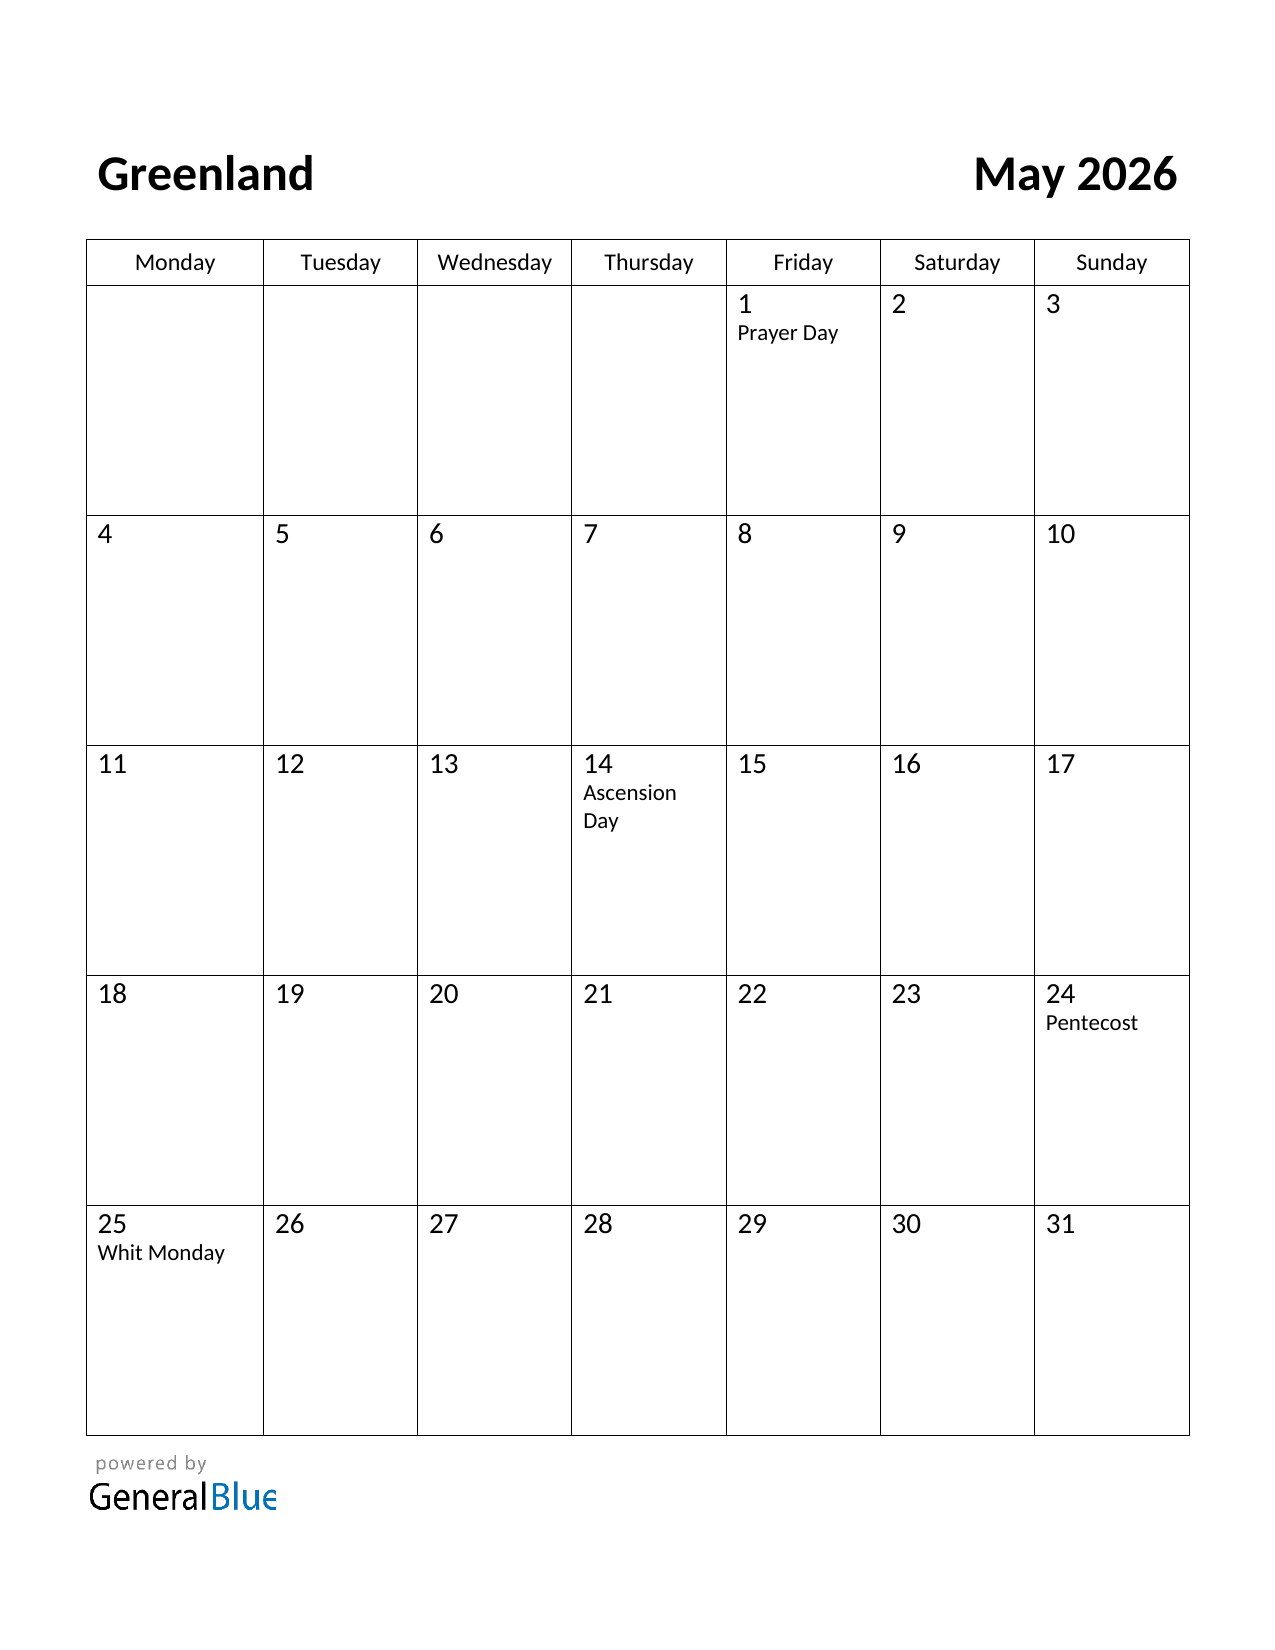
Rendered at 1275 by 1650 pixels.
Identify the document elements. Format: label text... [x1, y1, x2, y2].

table_cell [418, 548, 571, 744]
table_cell 31 [1035, 1206, 1189, 1238]
table_cell Saturday [881, 240, 1034, 284]
table_cell 18 [87, 976, 263, 1008]
table_cell Tuesday [264, 240, 417, 284]
table_cell Thursday [572, 240, 726, 284]
table_cell [418, 1238, 571, 1434]
table_cell [87, 286, 263, 318]
table_cell 7 [572, 516, 726, 548]
table_cell [418, 286, 571, 318]
table_cell [418, 1008, 571, 1204]
table_cell [264, 286, 417, 318]
table_cell [727, 548, 880, 744]
table_cell Wednesday [418, 240, 571, 284]
table_cell 24 [1035, 976, 1189, 1008]
table_cell 20 [418, 976, 571, 1008]
table_cell [727, 1008, 880, 1204]
table_cell 12 [264, 746, 417, 778]
table_cell [727, 778, 880, 974]
table_cell 4 [87, 516, 263, 548]
table_cell [87, 1008, 263, 1204]
table_cell 16 [881, 746, 1034, 778]
table_cell 27 [418, 1206, 571, 1238]
table_cell [881, 1008, 1034, 1204]
table_cell Whit Monday [87, 1238, 263, 1434]
picture [88, 1452, 276, 1515]
table_cell [881, 778, 1034, 974]
table_cell Ascension Day [572, 778, 726, 974]
table_cell 19 [264, 976, 417, 1008]
table_cell 13 [418, 746, 571, 778]
table_cell [264, 1008, 417, 1204]
table_cell [1035, 548, 1189, 744]
table_cell 17 [1035, 746, 1189, 778]
table_cell 30 [881, 1206, 1034, 1238]
table_cell [881, 548, 1034, 744]
table_cell Friday [727, 240, 880, 284]
table_cell 8 [727, 516, 880, 548]
table_cell [418, 778, 571, 974]
table_cell Prayer Day [727, 318, 880, 514]
table_cell [1035, 318, 1189, 514]
table_cell [264, 548, 417, 744]
table_cell [264, 778, 417, 974]
table_cell [881, 1238, 1034, 1434]
table_header May 2026 [572, 105, 1189, 239]
table_cell 3 [1035, 286, 1189, 318]
table_cell [87, 548, 263, 744]
table_cell [572, 1008, 726, 1204]
table_cell 10 [1035, 516, 1189, 548]
table_cell 25 [87, 1206, 263, 1238]
table_cell [1035, 778, 1189, 974]
table_cell Monday [87, 240, 263, 284]
table_cell 23 [881, 976, 1034, 1008]
table_cell 14 [572, 746, 726, 778]
table_cell [572, 286, 726, 318]
table_cell 5 [264, 516, 417, 548]
table_cell 6 [418, 516, 571, 548]
table_cell [1035, 1238, 1189, 1434]
table_cell [727, 1238, 880, 1434]
table_cell 26 [264, 1206, 417, 1238]
table_cell [572, 318, 726, 514]
table_cell [86, 1436, 1189, 1534]
table_cell 15 [727, 746, 880, 778]
table_cell [264, 1238, 417, 1434]
table_cell [572, 1238, 726, 1434]
table_cell Pentecost [1035, 1008, 1189, 1204]
table_cell 21 [572, 976, 726, 1008]
table_cell 9 [881, 516, 1034, 548]
table_cell 11 [87, 746, 263, 778]
table_cell 1 [727, 286, 880, 318]
table_cell Sunday [1035, 240, 1189, 284]
table_cell 28 [572, 1206, 726, 1238]
table_cell 2 [881, 286, 1034, 318]
table_cell [418, 318, 571, 514]
table_cell [87, 778, 263, 974]
table_cell [572, 548, 726, 744]
table_cell 29 [727, 1206, 880, 1238]
table_cell 22 [727, 976, 880, 1008]
table_cell [881, 318, 1034, 514]
table_cell [264, 318, 417, 514]
table_cell [87, 318, 263, 514]
table_header Greenland [86, 105, 572, 239]
